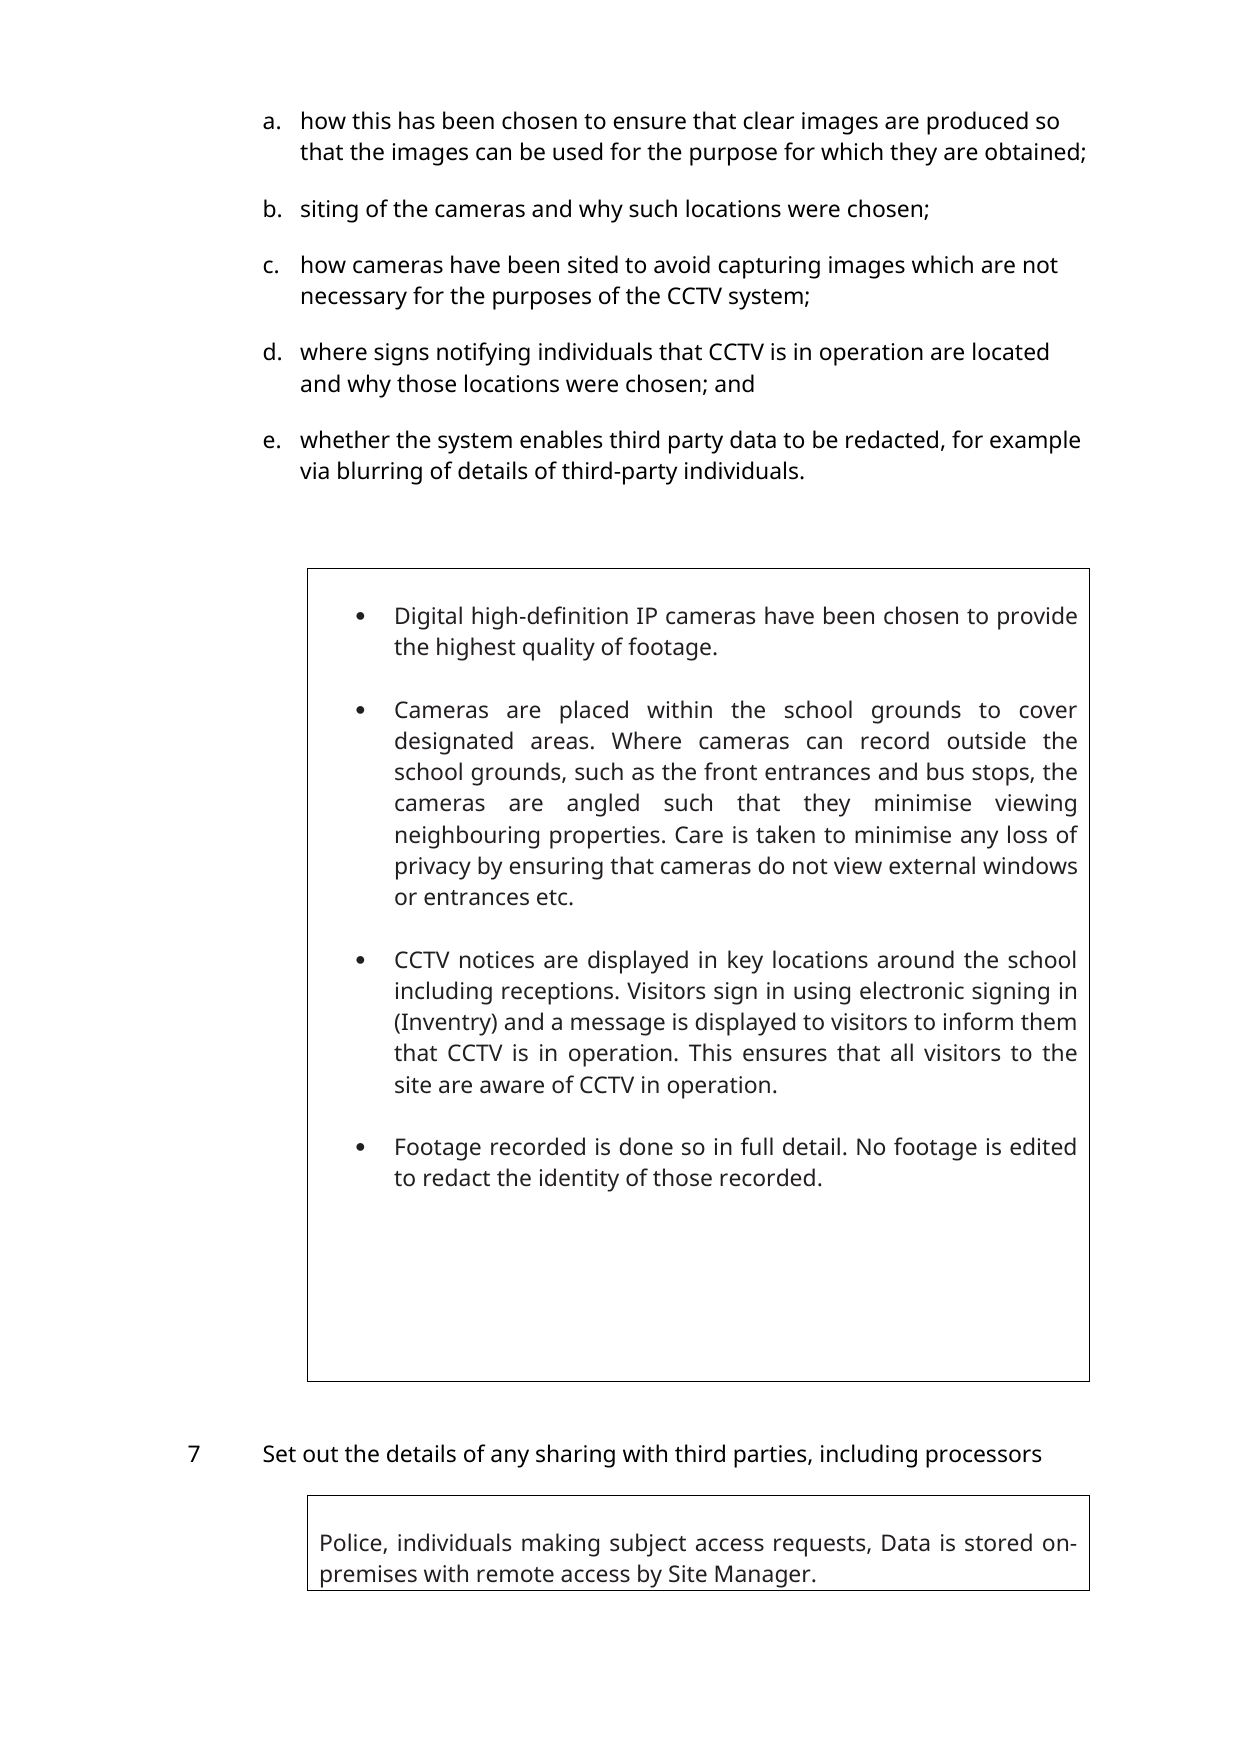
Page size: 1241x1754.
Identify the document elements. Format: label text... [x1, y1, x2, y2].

list Set out the details of any sharing with third parties, including processors [187, 1438, 1090, 1470]
table_header Digital high-definition IP cameras have been chosen to provide the highest quality of footage. Cameras are placed within the school grounds to cover designated areas. Where cameras can record outside the school grounds, such as the front entrances and bus stops, the cameras are angled such that they minimise viewing neighbouring properties. Care is taken to minimise any loss of privacy by ensuring that cameras do not view external windows or entrances etc. CCTV notices are displayed in key locations around the school including receptions. Visitors sign in using electronic signing in (Inventry) and a message is displayed to visitors to inform them that CCTV is in operation. This ensures that all visitors to the site are aware of CCTV in operation. Footage recorded is done so in full detail. No footage is edited to redact the identity of those recorded. [308, 569, 1089, 1381]
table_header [308, 1496, 1089, 1589]
list how cameras have been sited to avoid capturing images which are not necessary for the purposes of the CCTV system; [262, 249, 1090, 311]
list where signs notifying individuals that CCTV is in operation are located and why those locations were chosen; and [262, 336, 1090, 399]
list siting of the cameras and why such locations were chosen; [262, 193, 1090, 224]
list whether the system enables third party data to be redacted, for example via blurring of details of third-party individuals. [262, 424, 1090, 486]
list how this has been chosen to ensure that clear images are produced so that the images can be used for the purpose for which they are obtained; [262, 105, 1090, 168]
